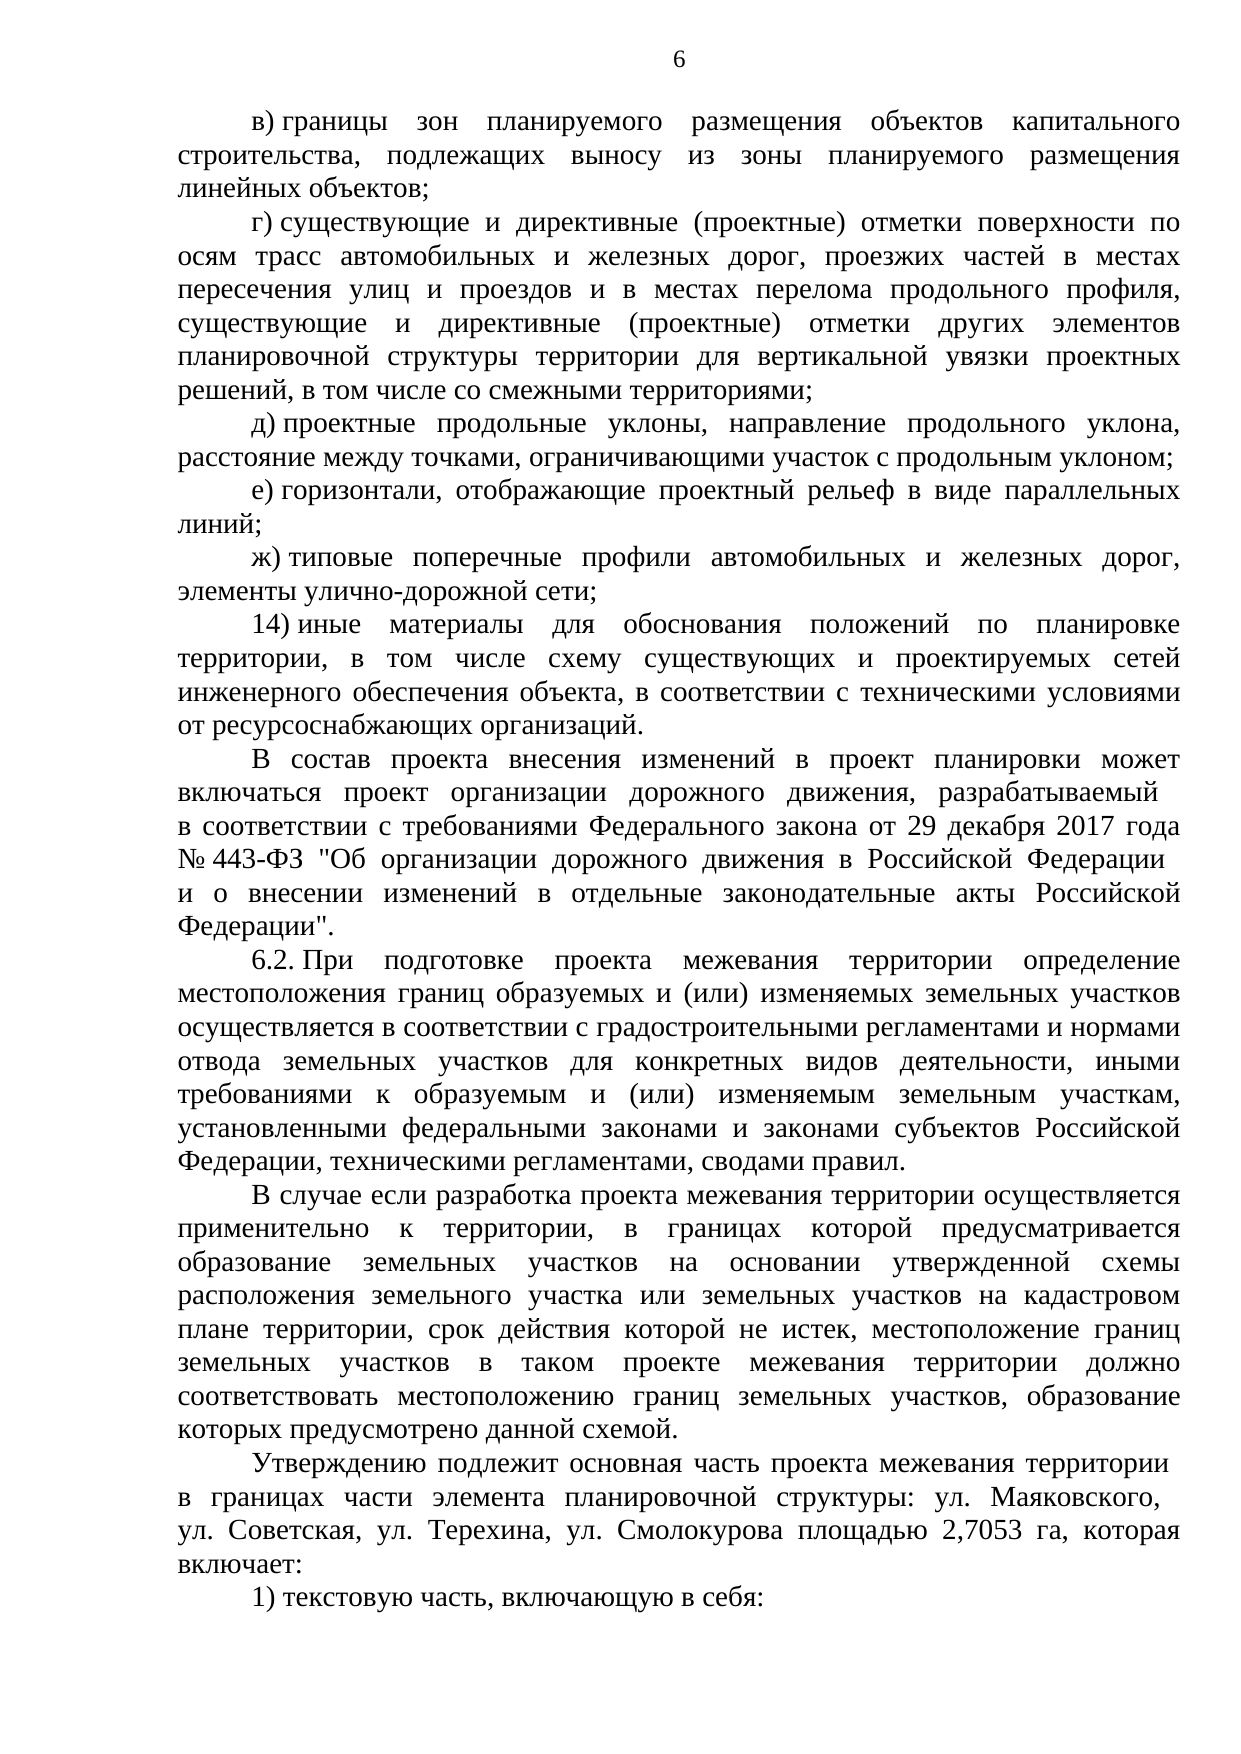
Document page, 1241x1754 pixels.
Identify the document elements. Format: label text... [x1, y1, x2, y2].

text В случае если разработка проекта межевания территории осуществляется применительно к территории, в границах которой предусматривается образование земельных участков на основании утвержденной схемы расположения земельного участка или земельных участков на кадастровом плане территории, срок действия которой не истек, местоположение границ земельных участков в таком проекте межевания территории должно соответствовать местоположению границ земельных участков, образование которых предусмотрено данной схемой. [177, 1177, 1181, 1445]
text ж) типовые поперечные профили автомобильных и железных дорог, элементы улично-дорожной сети; [177, 539, 1181, 607]
text В состав проекта внесения изменений в проект планировки может включаться проект организации дорожного движения, разрабатываемый в соответствии с требованиями Федерального закона от 29 декабря 2017 года № 443-ФЗ "Об организации дорожного движения в Российской Федерации и о внесении изменений в отдельные законодательные акты Российской Федерации". [177, 741, 1181, 942]
text д) проектные продольные уклоны, направление продольного уклона, расстояние между точками, ограничивающими участок с продольным уклоном; [177, 405, 1181, 472]
text 14) иные материалы для обоснования положений по планировке территории, в том числе схему существующих и проектируемых сетей инженерного обеспечения объекта, в соответствии с техническими условиями от ресурсоснабжающих организаций. [177, 607, 1181, 741]
text е) горизонтали, отображающие проектный рельеф в виде параллельных линий; [177, 472, 1181, 539]
text г) существующие и директивные (проектные) отметки поверхности по осям трасс автомобильных и железных дорог, проезжих частей в местах пересечения улиц и проездов и в местах перелома продольного профиля, существующие и директивные (проектные) отметки других элементов планировочной структуры территории для вертикальной увязки проектных решений, в том числе со смежными территориями; [177, 204, 1181, 405]
text 6.2. При подготовке проекта межевания территории определение местоположения границ образуемых и (или) изменяемых земельных участков осуществляется в соответствии с градостроительными регламентами и нормами отвода земельных участков для конкретных видов деятельности, иными требованиями к образуемым и (или) изменяемым земельным участкам, установленными федеральными законами и законами субъектов Российской Федерации, техническими регламентами, сводами правил. [177, 942, 1181, 1177]
text Утверждению подлежит основная часть проекта межевания территории в границах части элемента планировочной структуры: ул. Маяковского, ул. Советская, ул. Терехина, ул. Смолокурова площадью 2,7053 га, которая включает: [177, 1445, 1181, 1579]
text 1) текстовую часть, включающую в себя: [177, 1579, 1181, 1613]
text в) границы зон планируемого размещения объектов капитального строительства, подлежащих выносу из зоны планируемого размещения линейных объектов; [177, 103, 1181, 204]
